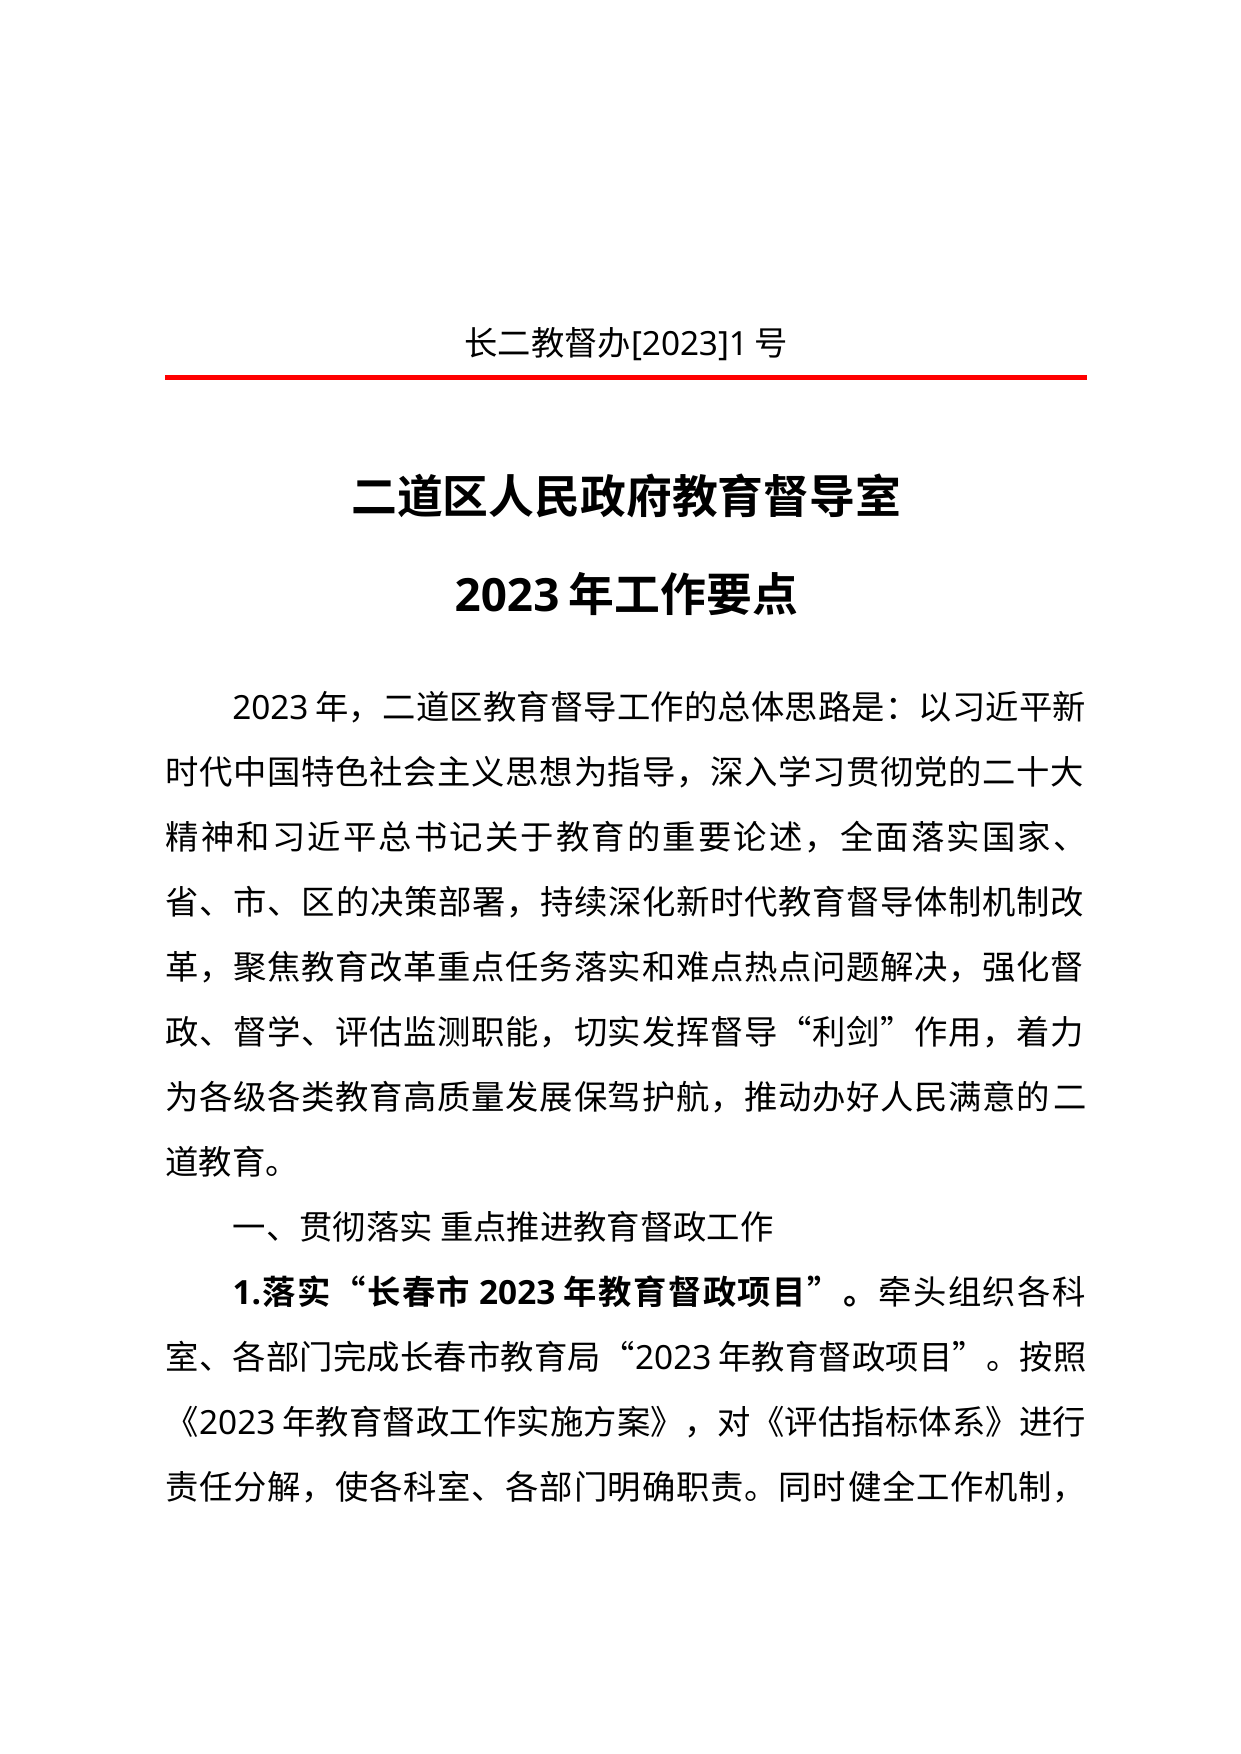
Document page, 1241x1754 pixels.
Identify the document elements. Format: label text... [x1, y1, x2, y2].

text 二道区人民政府教育督导室 [165, 445, 1087, 542]
text 2023年，二道区教育督导工作的总体思路是：以习近平新时代中国特色社会主义思想为指导，深入学习贯彻党的二十大精神和习近平总书记关于教育的重要论述，全面落实国家、省、市、区的决策部署，持续深化新时代教育督导体制机制改革，聚焦教育改革重点任务落实和难点热点问题解决，强化督政、督学、评估监测职能，切实发挥督导“利剑”作用，着力为各级各类教育高质量发展保驾护航，推动办好人民满意的二道教育。 [165, 672, 1087, 1192]
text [165, 1257, 1087, 1517]
text 2023年工作要点 [165, 542, 1087, 640]
text 长二教督办[2023]1号 [165, 308, 1087, 375]
text 一、贯彻落实 重点推进教育督政工作 [232, 1192, 1087, 1257]
